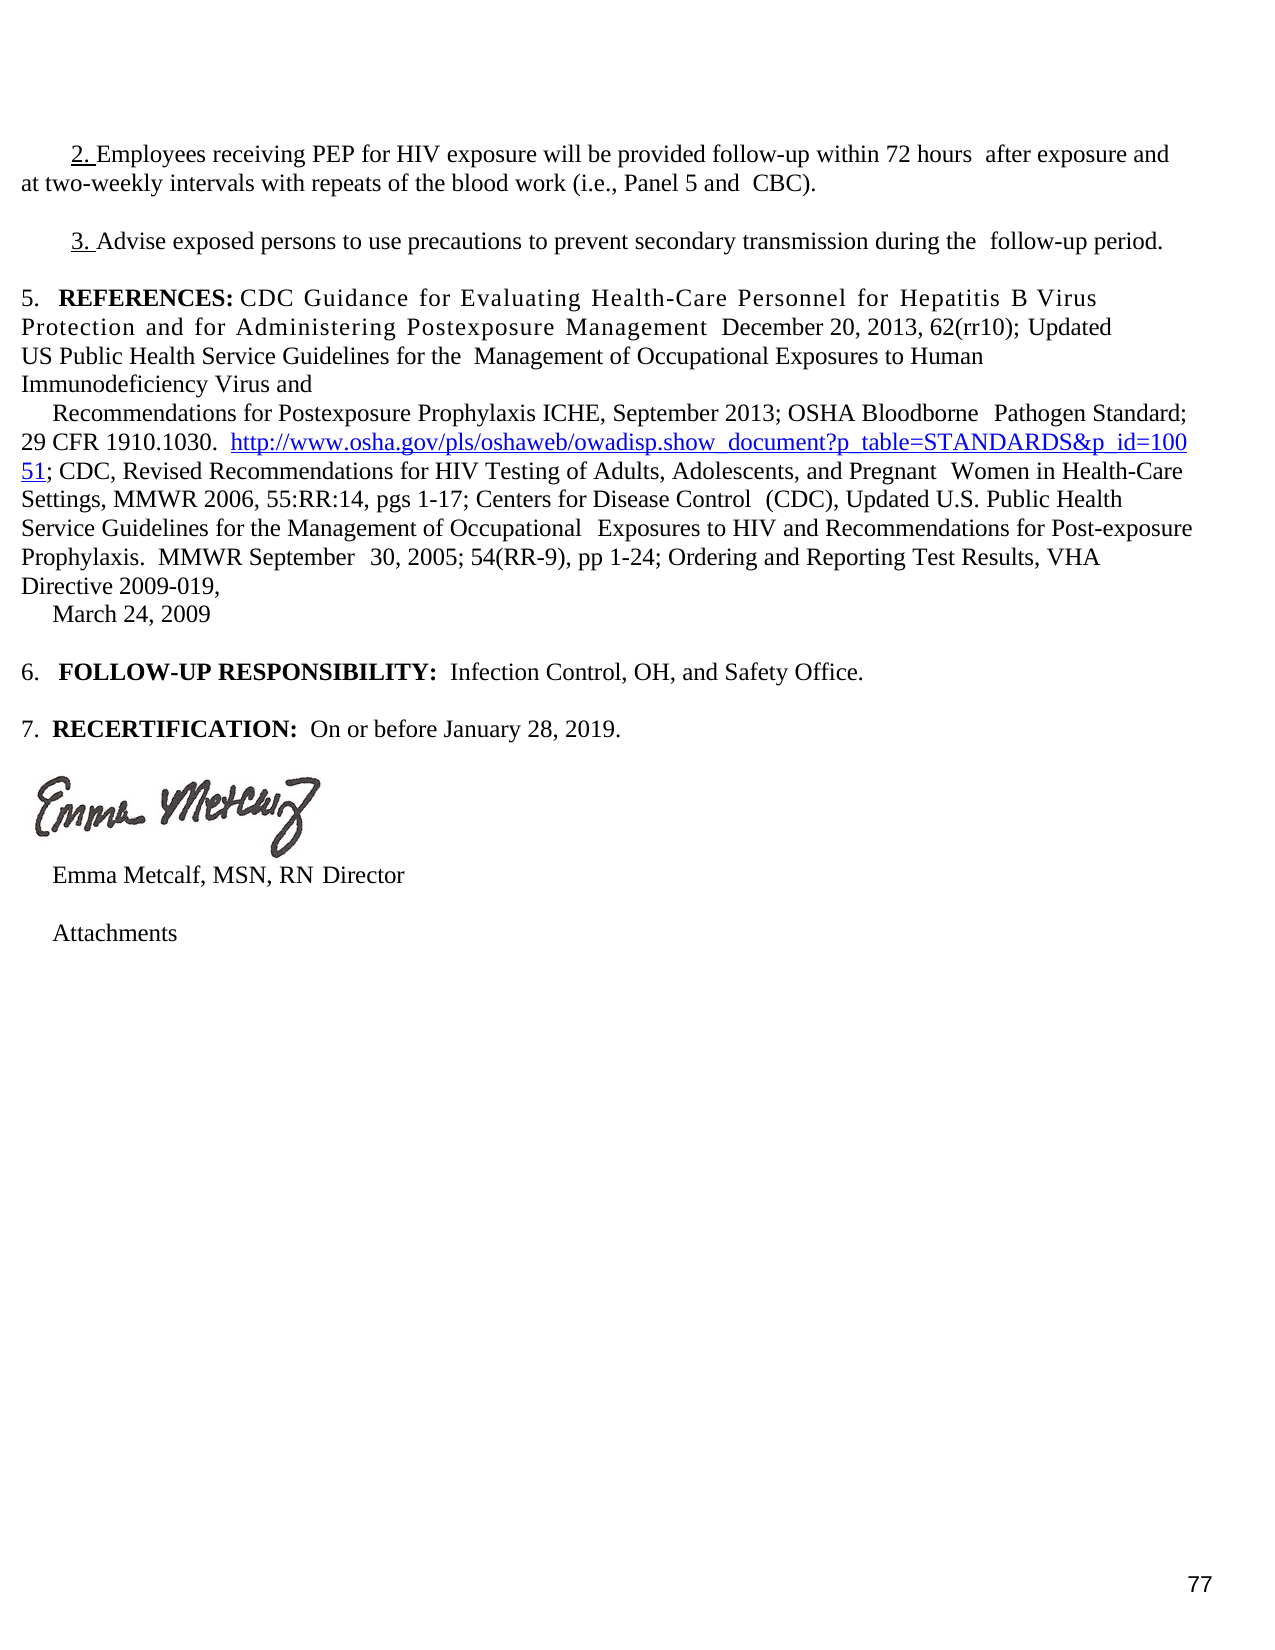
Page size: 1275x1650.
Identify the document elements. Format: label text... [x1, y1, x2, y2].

list Advise exposed persons to use precautions to prevent secondary transmission during the follow-up period. [21, 226, 1184, 254]
text Emma Metcalf, MSN, RN Director [21, 861, 567, 889]
list FOLLOW-UP RESPONSIBILITY: Infection Control, OH, and Safety Office. [21, 657, 1212, 686]
picture [21, 773, 338, 861]
text Recommendations for Postexposure Prophylaxis ICHE, September 2013; OSHA Bloodborne Pathogen Standard; 29 CFR 1910.1030. http://www.osha.gov/pls/oshaweb/owadisp.show_document?p_table=STANDARDS&p_id=100 51; CDC, Revised Recommendations for HIV Testing of Adults, Adolescents, and Pregnant Women in Health-Care Settings, MMWR 2006, 55:RR:14, pgs 1-17; Centers for Disease Control (CDC), Updated U.S. Public Health Service Guidelines for the Management of Occupational Exposures to HIV and Recommendations for Post-exposure Prophylaxis. MMWR September 30, 2005; 54(RR-9), pp 1-24; Ordering and Reporting Test Results, VHA Directive 2009-019, [21, 398, 1196, 599]
list REFERENCES: CDC Guidance for Evaluating Health-Care Personnel for Hepatitis B Virus Protection and for Administering Postexposure Management December 20, 2013, 62(rr10); Updated US Public Health Service Guidelines for the Management of Occupational Exposures to Human Immunodeficiency Virus and [21, 283, 1128, 398]
text March 24, 2009 [21, 599, 1212, 628]
list RECERTIFICATION: On or before January 28, 2019. [21, 714, 1212, 743]
list Employees receiving PEP for HIV exposure will be provided follow-up within 72 hours after exposure and at two-weekly intervals with repeats of the blood work (i.e., Panel 5 and CBC). [21, 139, 1179, 197]
text Attachments [21, 918, 1212, 947]
